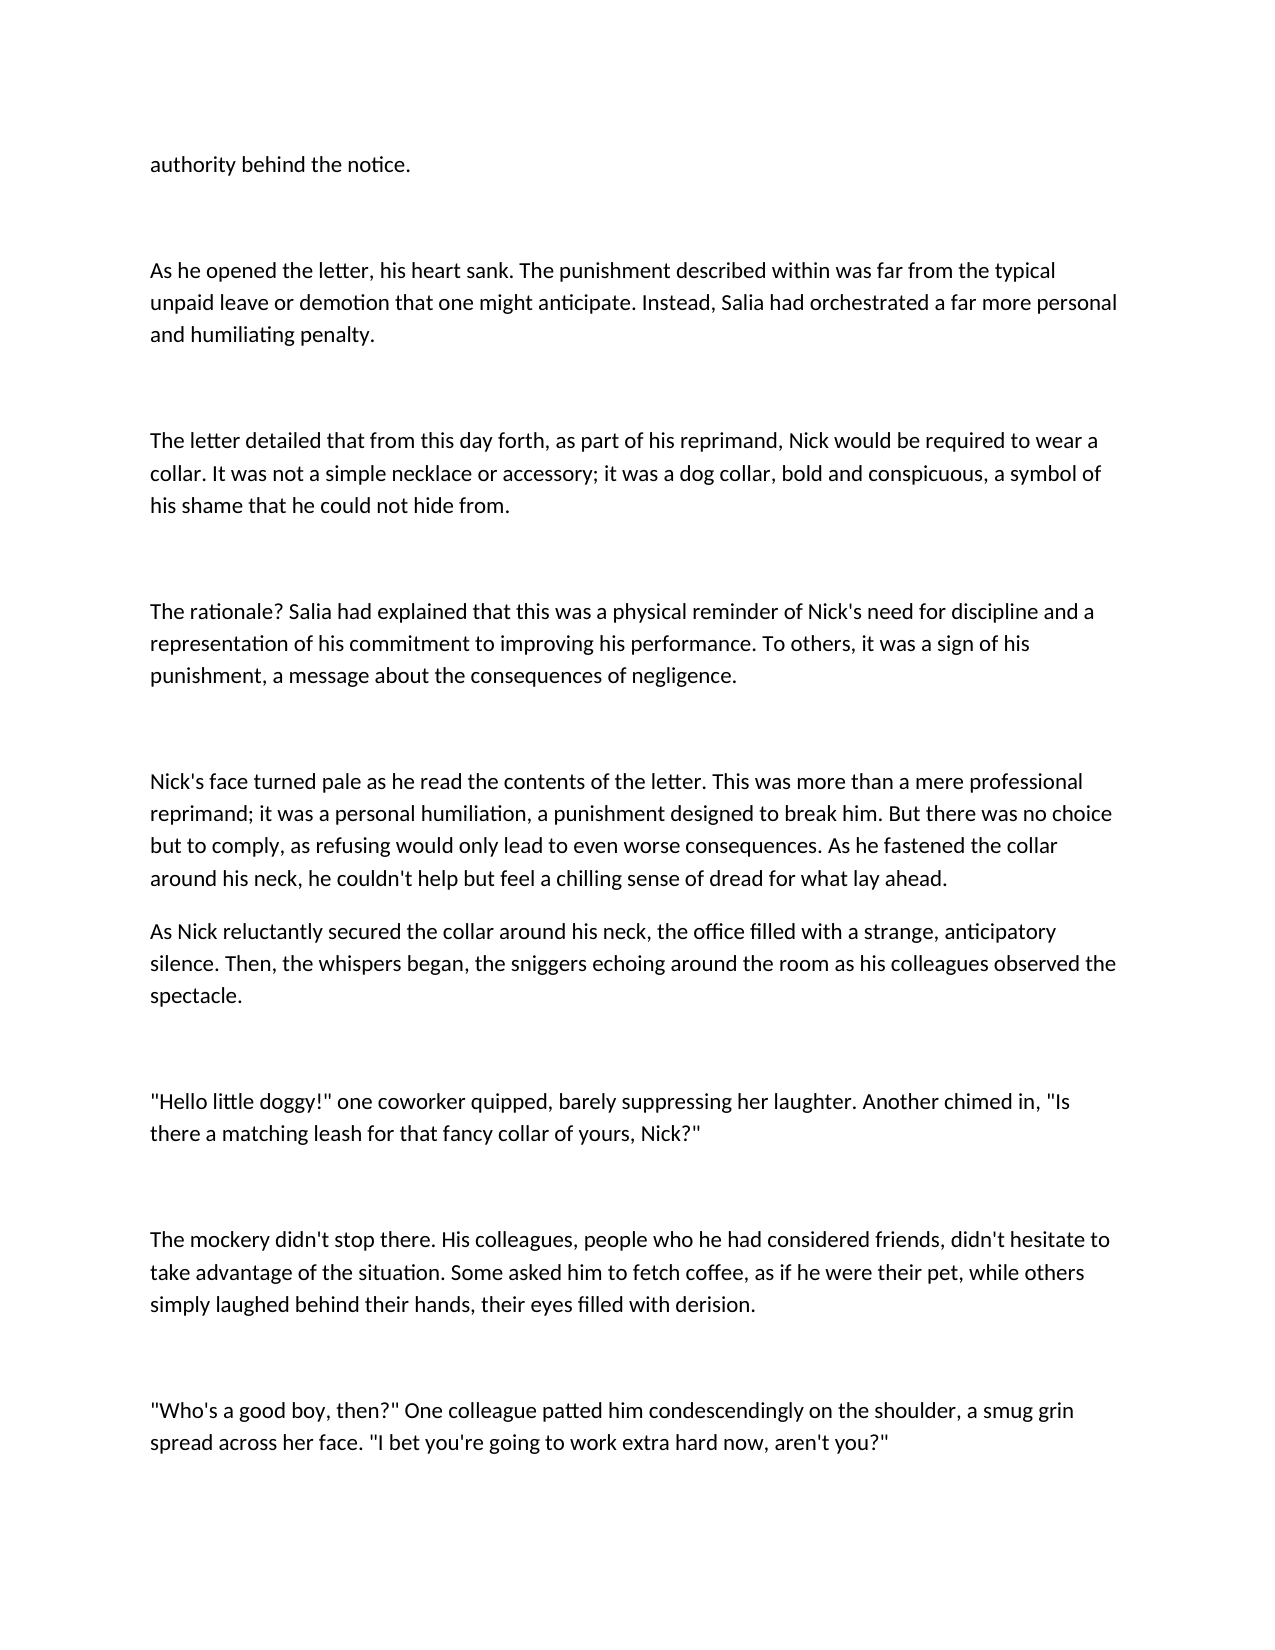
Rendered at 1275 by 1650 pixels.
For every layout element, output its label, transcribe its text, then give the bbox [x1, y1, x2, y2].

text The mockery didn't stop there. His colleagues, people who he had considered friends, didn't hesitate to take advantage of the situation. Some asked him to fetch coffee, as if he were their pet, while others simply laughed behind their hands, their eyes filled with derision. [150, 1226, 1125, 1318]
text The letter detailed that from this day forth, as part of his reprimand, Nick would be required to wear a collar. It was not a simple necklace or accessory; it was a dog collar, bold and conspicuous, a symbol of his shame that he could not hide from. [150, 426, 1125, 519]
text As he opened the letter, his heart sank. The punishment described within was far from the typical unpaid leave or demotion that one might anticipate. Instead, Salia had orchestrated a far more personal and humiliating penalty. [150, 256, 1125, 348]
text Nick's face turned pale as he read the contents of the letter. This was more than a mere professional reprimand; it was a personal humiliation, a punishment designed to break him. But there was no choice but to comply, as refusing would only lead to even worse consequences. As he fastened the collar around his neck, he couldn't help but feel a chilling sense of dread for what lay ahead. [150, 767, 1125, 892]
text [150, 150, 1125, 178]
text As Nick reluctantly secured the collar around his neck, the office filled with a strange, anticipatory silence. Then, the whispers began, the sniggers echoing around the room as his colleagues observed the spectacle. [150, 917, 1125, 1009]
text The rationale? Salia had explained that this was a physical reminder of Nick's need for discipline and a representation of his commitment to improving his performance. To others, it was a sign of his punishment, a message about the consequences of negligence. [150, 597, 1125, 689]
text "Hello little doggy!" one coworker quipped, barely suppressing her laughter. Another chimed in, "Is there a matching leash for that fancy collar of yours, Nick?" [150, 1087, 1125, 1147]
text "Who's a good boy, then?" One colleague patted him condescendingly on the shoulder, a smug grin spread across her face. "I bet you're going to work extra hard now, aren't you?" [150, 1396, 1125, 1456]
